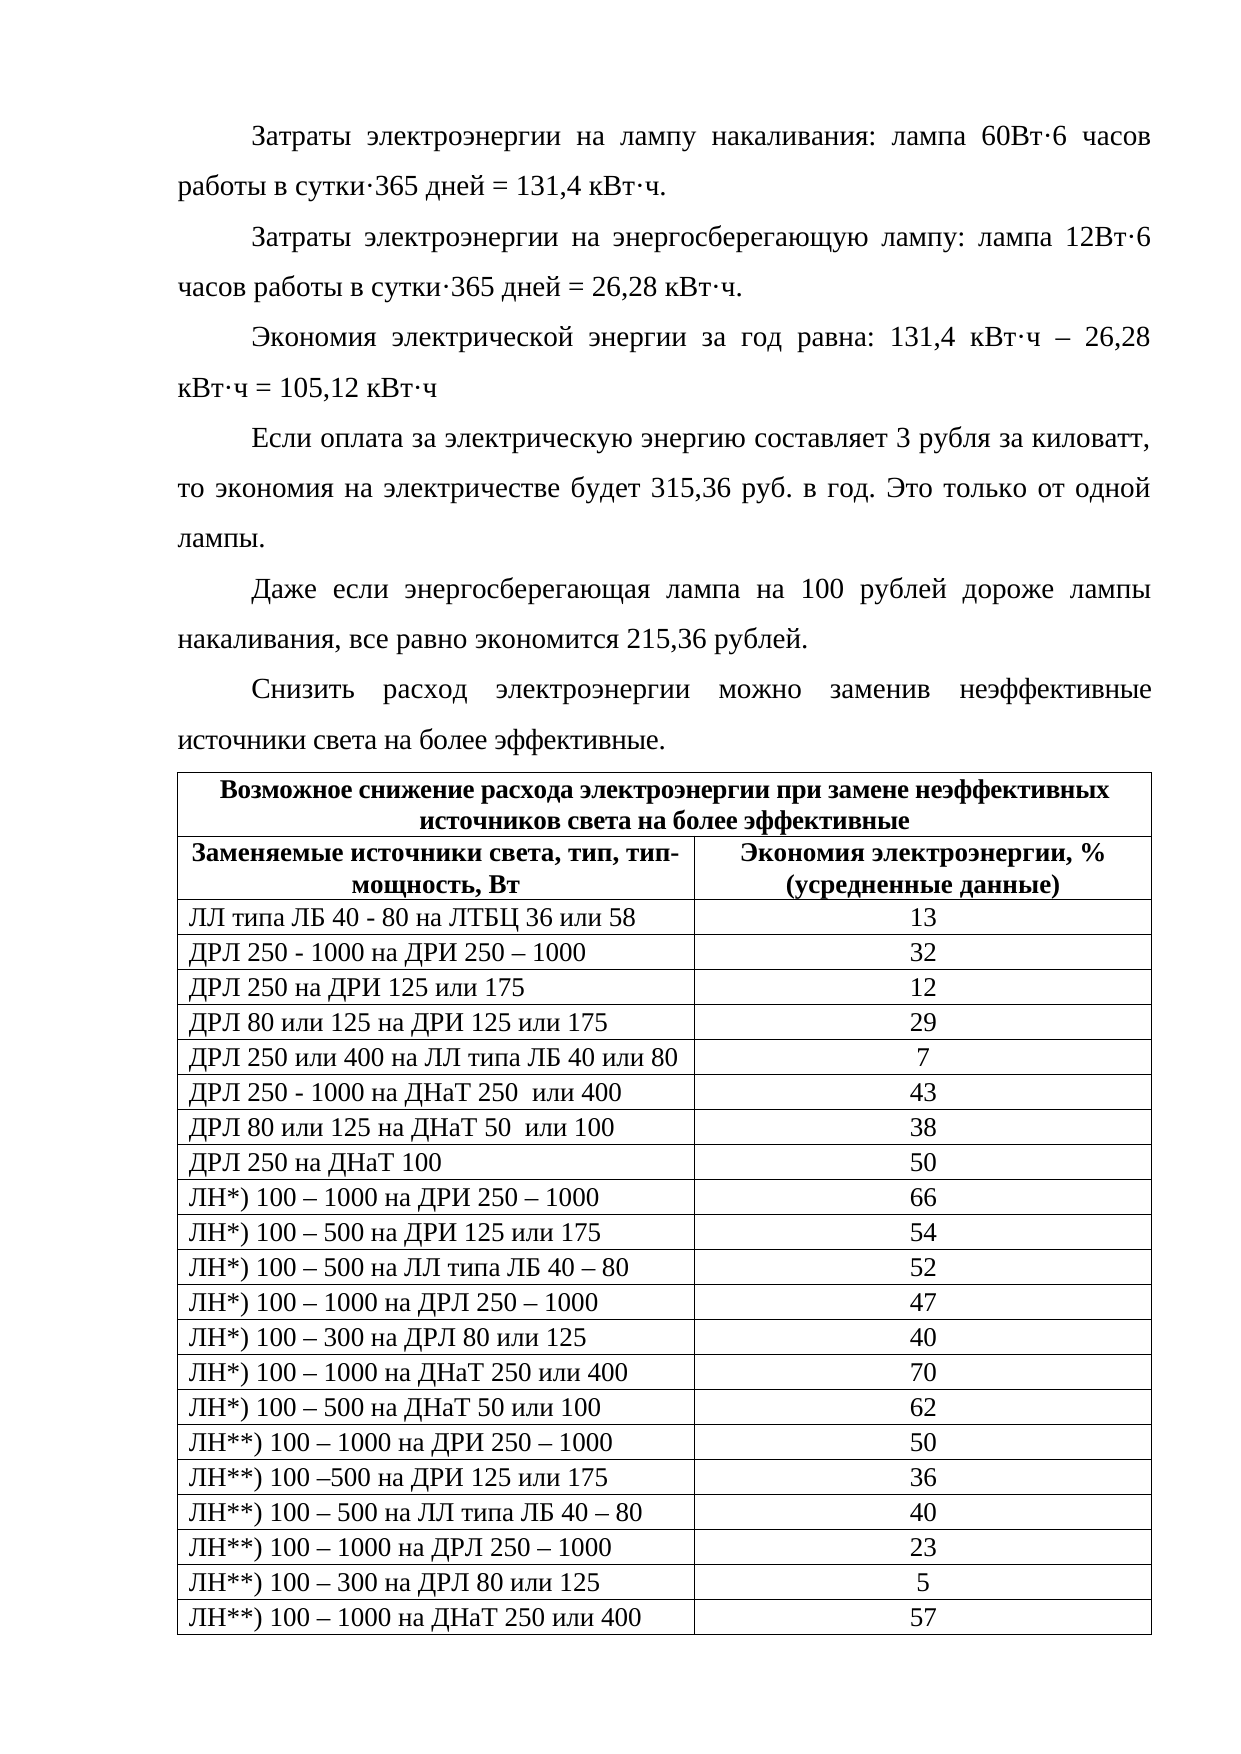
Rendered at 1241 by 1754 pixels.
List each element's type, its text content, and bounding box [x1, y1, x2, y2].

table_cell 62 [695, 1390, 1151, 1424]
table_cell ЛН**) 100 – 1000 на ДРИ 250 – 1000 [178, 1425, 694, 1459]
table_cell 57 [695, 1600, 1151, 1634]
table_cell 5 [695, 1565, 1151, 1599]
table_cell 40 [695, 1495, 1151, 1529]
table_cell 47 [695, 1285, 1151, 1319]
table_cell ДРЛ 250 - 1000 на ДНаТ 250 или 400 [178, 1075, 694, 1109]
table_header Возможное снижение расхода электроэнергии при замене неэффективных источников света на более эффективные [178, 773, 1151, 836]
table_cell ЛЛ типа ЛБ 40 - 80 на ЛТБЦ 36 или 58 [178, 900, 694, 934]
table_cell 66 [695, 1180, 1151, 1214]
table_cell Заменяемые источники света, тип, тип-мощность, Вт [178, 837, 694, 899]
text Экономия электрической энергии за год равна: 131,4 кВт·ч – 26,28 кВт·ч = 105,12 кВт·ч [177, 319, 1152, 403]
table_cell ЛН**) 100 –500 на ДРИ 125 или 175 [178, 1460, 694, 1494]
table_cell ЛН*) 100 – 500 на ДРИ 125 или 175 [178, 1215, 694, 1249]
table_cell ЛН*) 100 – 500 на ДНаТ 50 или 100 [178, 1390, 694, 1424]
table_cell ДРЛ 80 или 125 на ДРИ 125 или 175 [178, 1005, 694, 1039]
table_cell ЛН**) 100 – 300 на ДРЛ 80 или 125 [178, 1565, 694, 1599]
table_cell ДРЛ 250 на ДРИ 125 или 175 [178, 970, 694, 1004]
table_cell ДРЛ 250 или 400 на ЛЛ типа ЛБ 40 или 80 [178, 1040, 694, 1074]
table_cell ЛН*) 100 – 1000 на ДНаТ 250 или 400 [178, 1355, 694, 1389]
table_cell 50 [695, 1145, 1151, 1179]
table_cell ЛН*) 100 – 300 на ДРЛ 80 или 125 [178, 1320, 694, 1354]
table_cell ЛН*) 100 – 500 на ЛЛ типа ЛБ 40 – 80 [178, 1250, 694, 1284]
table_cell 13 [695, 900, 1151, 934]
table_cell 38 [695, 1110, 1151, 1144]
table_cell 29 [695, 1005, 1151, 1039]
text Снизить расход электроэнергии можно заменив неэффективные источники света на более эффективные. [177, 672, 1152, 755]
table_cell ЛН**) 100 – 1000 на ДРЛ 250 – 1000 [178, 1530, 694, 1564]
table_cell ЛН**) 100 – 500 на ЛЛ типа ЛБ 40 – 80 [178, 1495, 694, 1529]
table_cell 7 [695, 1040, 1151, 1074]
table_cell ЛН**) 100 – 1000 на ДНаТ 250 или 400 [178, 1600, 694, 1634]
table_cell 12 [695, 970, 1151, 1004]
table_cell 52 [695, 1250, 1151, 1284]
table_cell 43 [695, 1075, 1151, 1109]
table_cell 23 [695, 1530, 1151, 1564]
table_cell ДРЛ 250 - 1000 на ДРИ 250 – 1000 [178, 935, 694, 969]
text Даже если энергосберегающая лампа на 100 рублей дороже лампы накаливания, все равно экономится 215,36 рублей. [177, 571, 1152, 655]
table_cell ДРЛ 250 на ДНаТ 100 [178, 1145, 694, 1179]
table_cell 50 [695, 1425, 1151, 1459]
text Затраты электроэнергии на лампу накаливания: лампа 60Вт·6 часов работы в сутки·365 дней = 131,4 кВт·ч. [177, 118, 1152, 202]
table_cell 70 [695, 1355, 1151, 1389]
table_cell Экономия электроэнергии, % (усредненные данные) [695, 837, 1151, 899]
table_cell ЛН*) 100 – 1000 на ДРИ 250 – 1000 [178, 1180, 694, 1214]
table_cell 54 [695, 1215, 1151, 1249]
table_cell 40 [695, 1320, 1151, 1354]
text Если оплата за электрическую энергию составляет 3 рубля за киловатт, то экономия на электричестве будет 315,36 руб. в год. Это только от одной лампы. [177, 420, 1152, 554]
text Затраты электроэнергии на энергосберегающую лампу: лампа 12Вт·6 часов работы в сутки·365 дней = 26,28 кВт·ч. [177, 219, 1152, 303]
table_cell ДРЛ 80 или 125 на ДНаТ 50 или 100 [178, 1110, 694, 1144]
table_cell 32 [695, 935, 1151, 969]
table_cell 36 [695, 1460, 1151, 1494]
table_cell ЛН*) 100 – 1000 на ДРЛ 250 – 1000 [178, 1285, 694, 1319]
